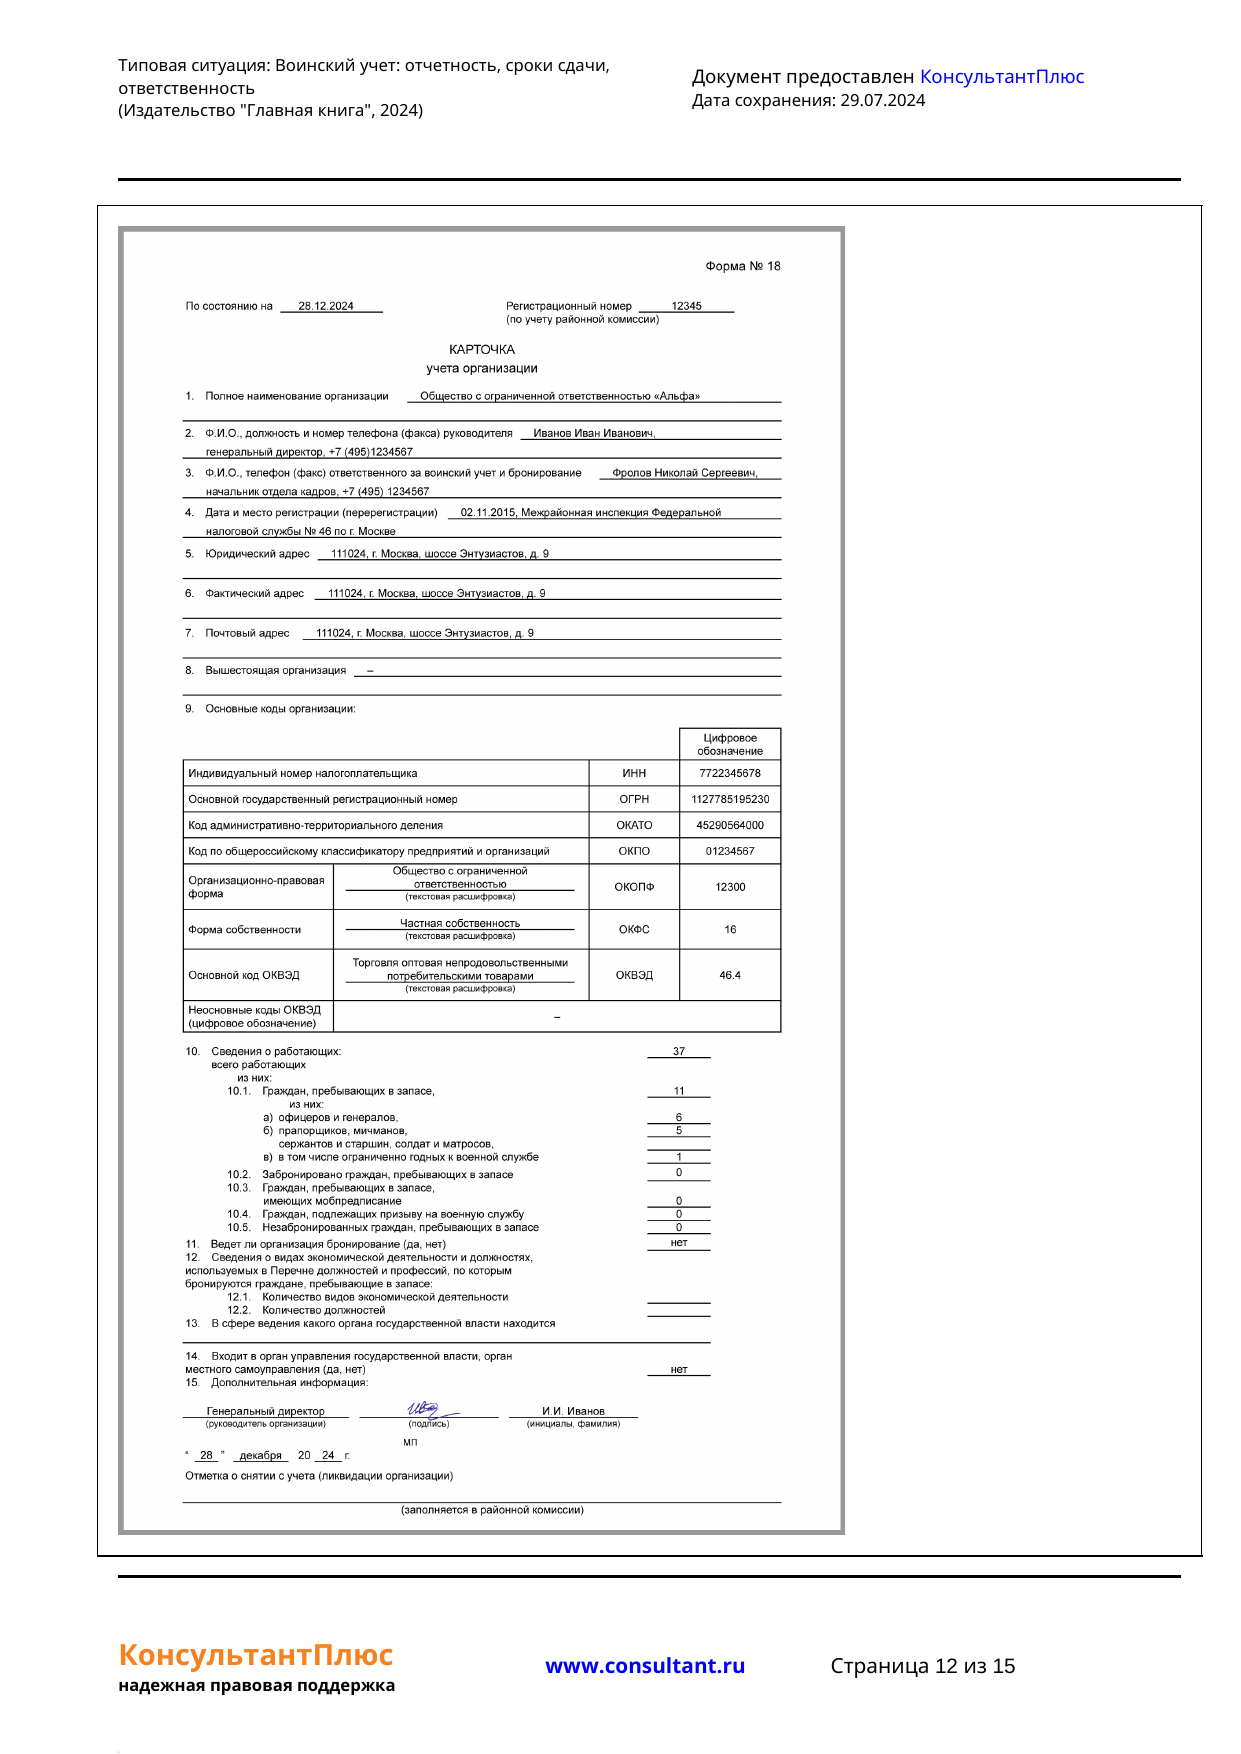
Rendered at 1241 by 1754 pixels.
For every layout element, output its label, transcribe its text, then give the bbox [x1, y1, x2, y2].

picture [118, 226, 845, 1535]
table_header Карточка учета организации (форма 18) [98, 206, 1201, 1555]
